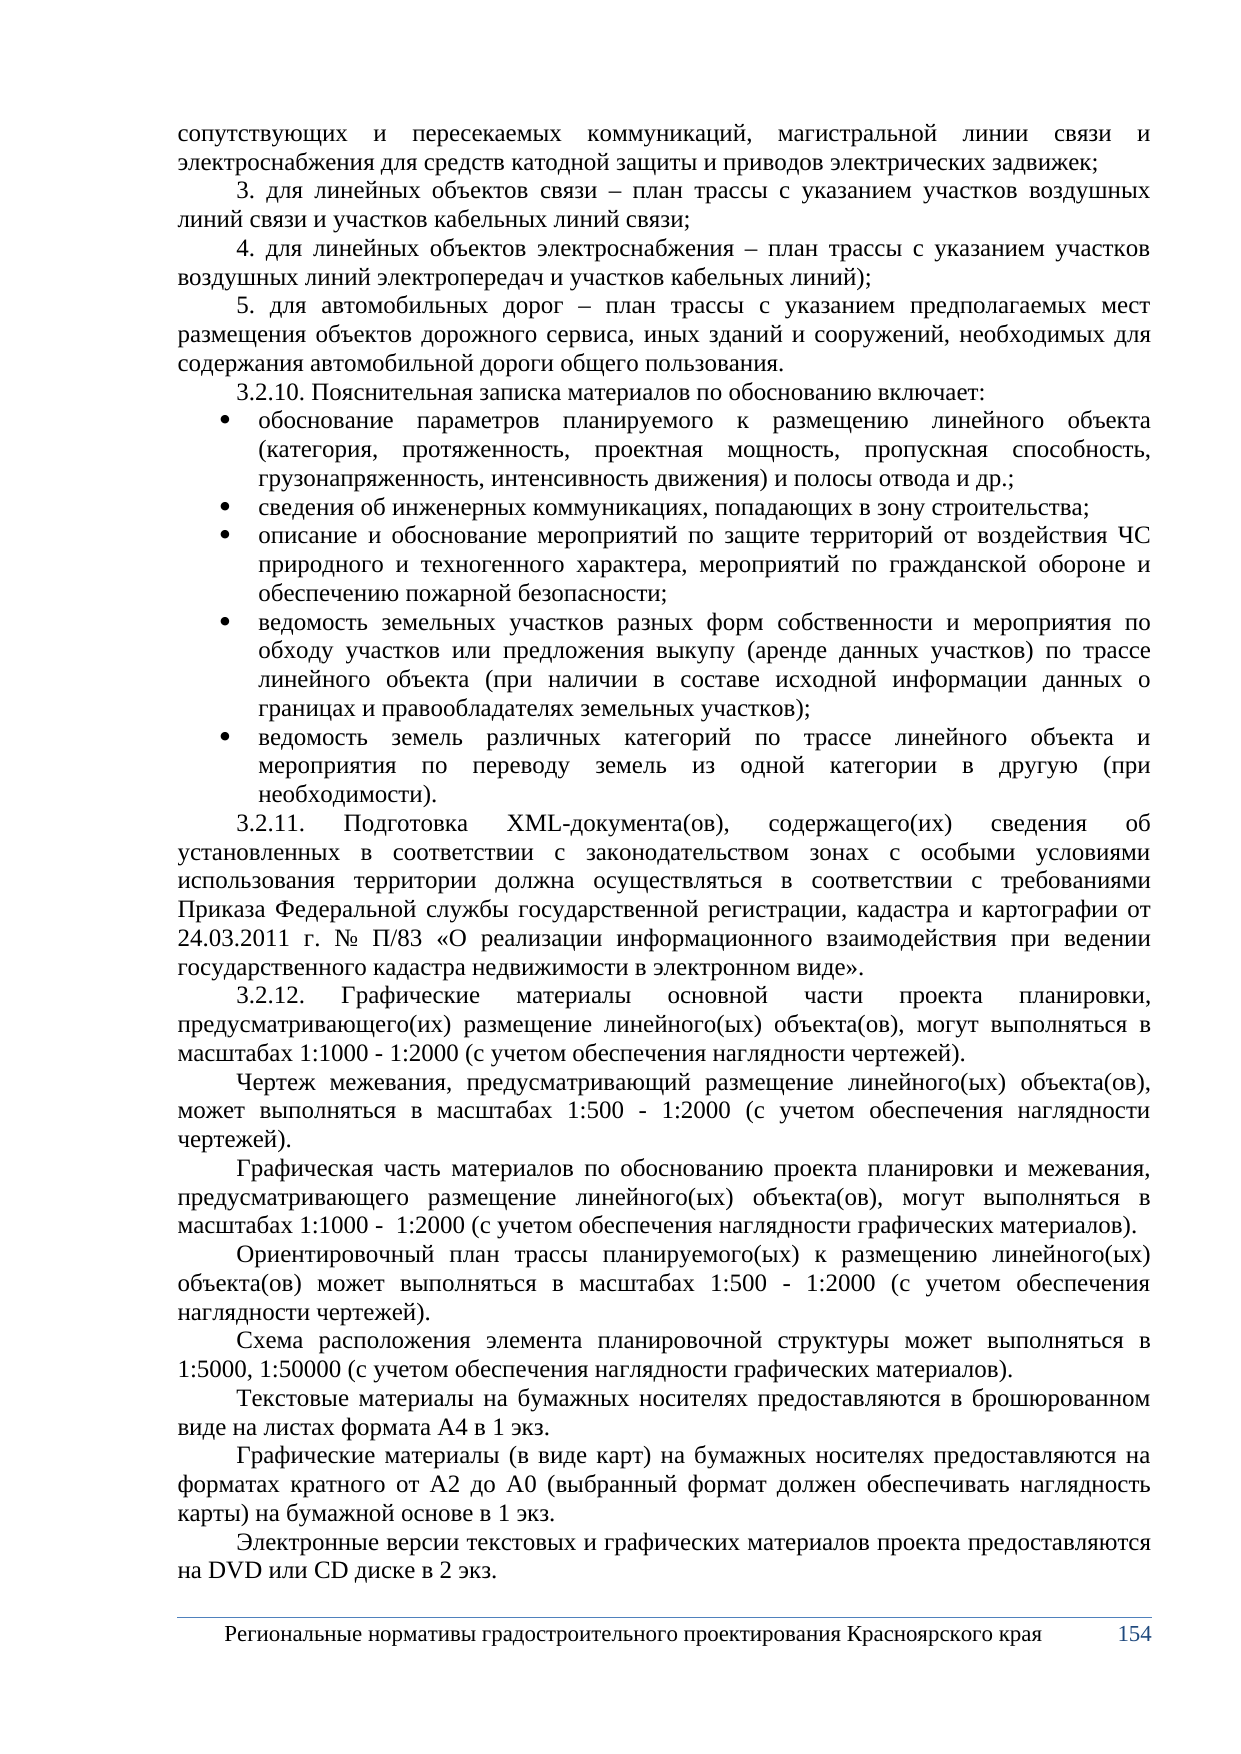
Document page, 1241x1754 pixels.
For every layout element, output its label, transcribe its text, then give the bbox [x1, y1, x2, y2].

text 3.2.11. Подготовка XML-документа(ов), содержащего(их) сведения об установленных в соответствии с законодательством зонах с особыми условиями использования территории должна осуществляться в соответствии с требованиями Приказа Федеральной службы государственной регистрации, кадастра и картографии от 24.03.2011 г. № П/83 «О реализации информационного взаимодействия при ведении государственного кадастра недвижимости в электронном виде». [177, 808, 1152, 981]
text 3.2.10. Пояснительная записка материалов по обоснованию включает: [177, 377, 1152, 406]
text Ориентировочный план трассы планируемого(ых) к размещению линейного(ых) объекта(ов) может выполняться в масштабах 1:500 - 1:2000 (с учетом обеспечения наглядности чертежей). [177, 1239, 1152, 1326]
list обоснование параметров планируемого к размещению линейного объекта (категория, протяженность, проектная мощность, пропускная способность, грузонапряженность, интенсивность движения) и полосы отвода и др.; [221, 406, 1152, 492]
text 3.2.12. Графические материалы основной части проекта планировки, предусматривающего(их) размещение линейного(ых) объекта(ов), могут выполняться в масштабах 1:1000 - 1:2000 (с учетом обеспечения наглядности чертежей). [177, 981, 1152, 1067]
text Текстовые материалы на бумажных носителях предоставляются в брошюрованном виде на листах формата А4 в 1 экз. [177, 1383, 1152, 1441]
text 3. для линейных объектов связи – план трассы с указанием участков воздушных линий связи и участков кабельных линий связи; [177, 176, 1152, 233]
text 4. для линейных объектов электроснабжения – план трассы с указанием участков воздушных линий электропередач и участков кабельных линий); [177, 233, 1152, 291]
text Графическая часть материалов по обоснованию проекта планировки и межевания, предусматривающего размещение линейного(ых) объекта(ов), могут выполняться в масштабах 1:1000 - 1:2000 (с учетом обеспечения наглядности графических материалов). [177, 1153, 1152, 1239]
text Электронные версии текстовых и графических материалов проекта предоставляются на DVD или CD диске в 2 экз. [177, 1527, 1152, 1584]
list сведения об инженерных коммуникациях, попадающих в зону строительства; [221, 492, 1152, 521]
list ведомость земель различных категорий по трассе линейного объекта и мероприятия по переводу земель из одной категории в другую (при необходимости). [221, 722, 1152, 808]
list описание и обоснование мероприятий по защите территорий от воздействия ЧС природного и техногенного характера, мероприятий по гражданской обороне и обеспечению пожарной безопасности; [221, 521, 1152, 607]
text Графические материалы (в виде карт) на бумажных носителях предоставляются на форматах кратного от А2 до А0 (выбранный формат должен обеспечивать наглядность карты) на бумажной основе в 1 экз. [177, 1441, 1152, 1527]
text Чертеж межевания, предусматривающий размещение линейного(ых) объекта(ов), может выполняться в масштабах 1:500 - 1:2000 (с учетом обеспечения наглядности чертежей). [177, 1067, 1152, 1153]
list ведомость земельных участков разных форм собственности и мероприятия по обходу участков или предложения выкупу (аренде данных участков) по трассе линейного объекта (при наличии в составе исходной информации данных о границах и правообладателях земельных участков); [221, 607, 1152, 722]
text 5. для автомобильных дорог – план трассы с указанием предполагаемых мест размещения объектов дорожного сервиса, иных зданий и сооружений, необходимых для содержания автомобильной дороги общего пользования. [177, 291, 1152, 377]
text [177, 118, 1152, 176]
text Схема расположения элемента планировочной структуры может выполняться в 1:5000, 1:50000 (с учетом обеспечения наглядности графических материалов). [177, 1326, 1152, 1383]
